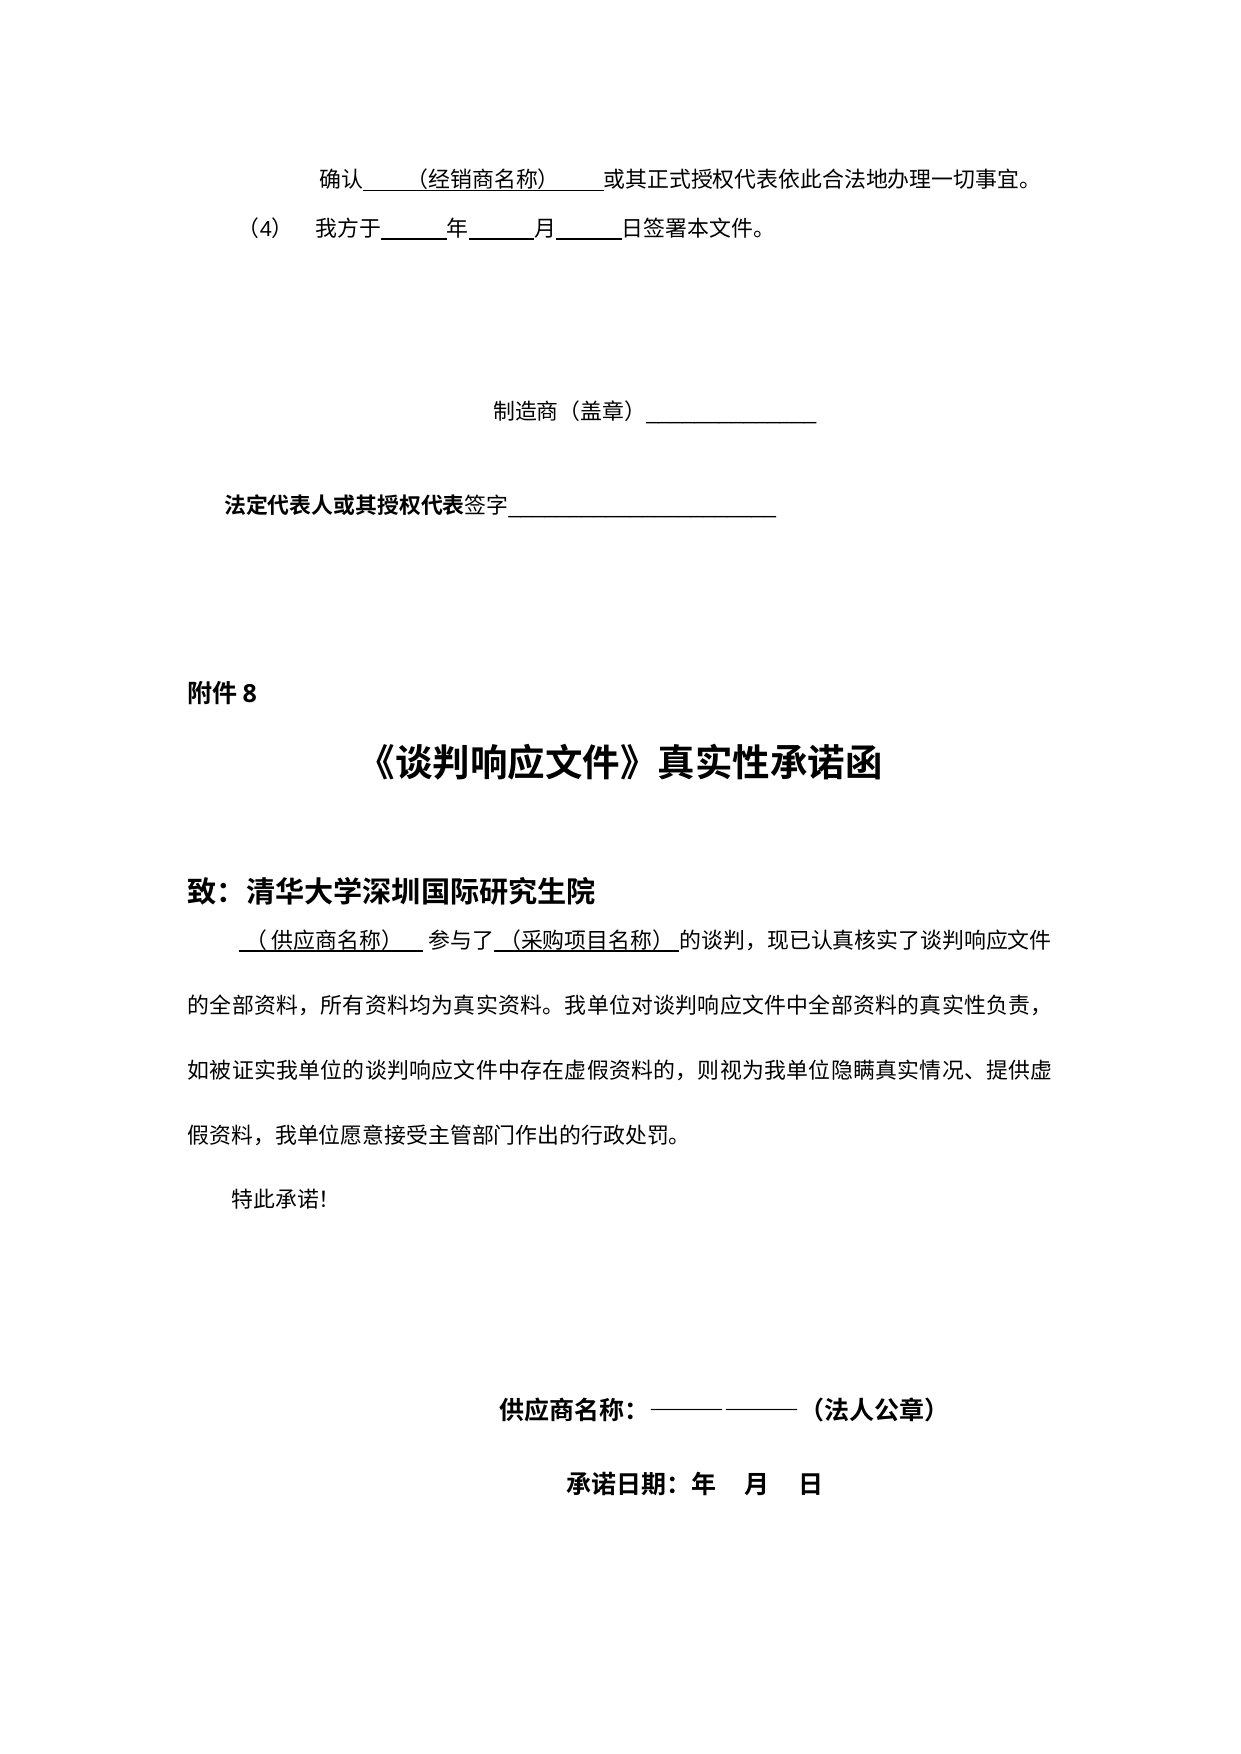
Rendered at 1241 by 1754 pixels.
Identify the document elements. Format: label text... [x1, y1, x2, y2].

text 承诺日期：年 月 日 [187, 1450, 1053, 1515]
text （ 供应商名称） 参与了 （采购项目名称） 的谈判，现已认真核实了谈判响应文件的全部资料，所有资料均为真实资料。我单位对谈判响应文件中全部资料的真实性负责，如被证实我单位的谈判响应文件中存在虚假资料的，则视为我单位隐瞒真实情况、提供虚假资料，我单位愿意接受主管部门作出的行政处罚。 [187, 922, 1053, 1150]
text 《谈判响应文件》真实性承诺函 [187, 727, 1053, 792]
text 特此承诺！ [231, 1182, 1053, 1214]
text （4） 我方于 年 月 日签署本文件。 [238, 210, 1053, 243]
text 附件8 [187, 673, 1053, 709]
text 致：清华大学深圳国际研究生院 [187, 857, 1053, 922]
text 制造商（盖章）______________ [232, 394, 1053, 426]
text 法定代表人或其授权代表签字______________________ [187, 487, 1053, 520]
text 供应商名称：——————（法人公章） [187, 1376, 1053, 1441]
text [238, 162, 1053, 194]
